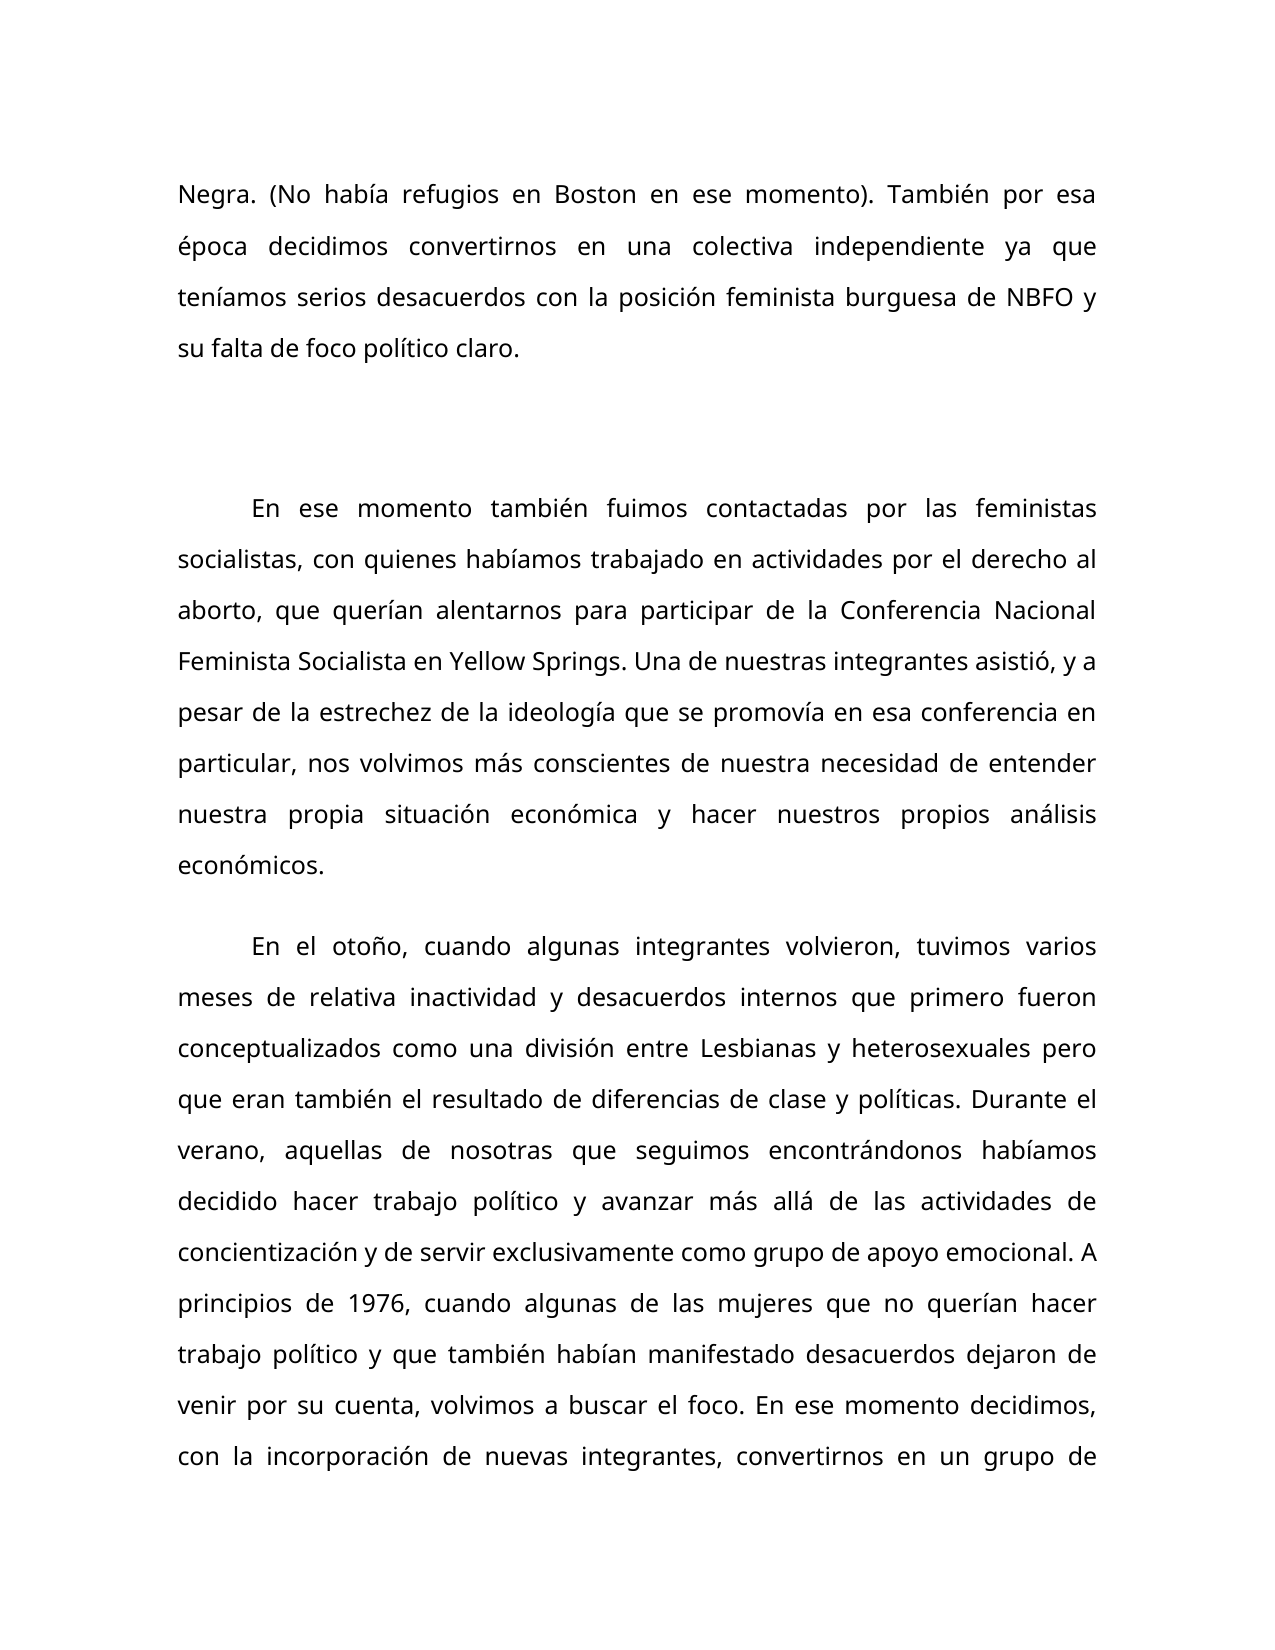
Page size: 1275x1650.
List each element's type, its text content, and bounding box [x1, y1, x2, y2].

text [177, 177, 1098, 364]
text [177, 928, 1098, 1473]
text En ese momento también fuimos contactadas por las feministas socialistas, con quienes habíamos trabajado en actividades por el derecho al aborto, que querían alentarnos para participar de la Conferencia Nacional Feminista Socialista en Yellow Springs. Una de nuestras integrantes asistió, y a pesar de la estrechez de la ideología que se promovía en esa conferencia en particular, nos volvimos más conscientes de nuestra necesidad de entender nuestra propia situación económica y hacer nuestros propios análisis económicos. [177, 491, 1098, 882]
